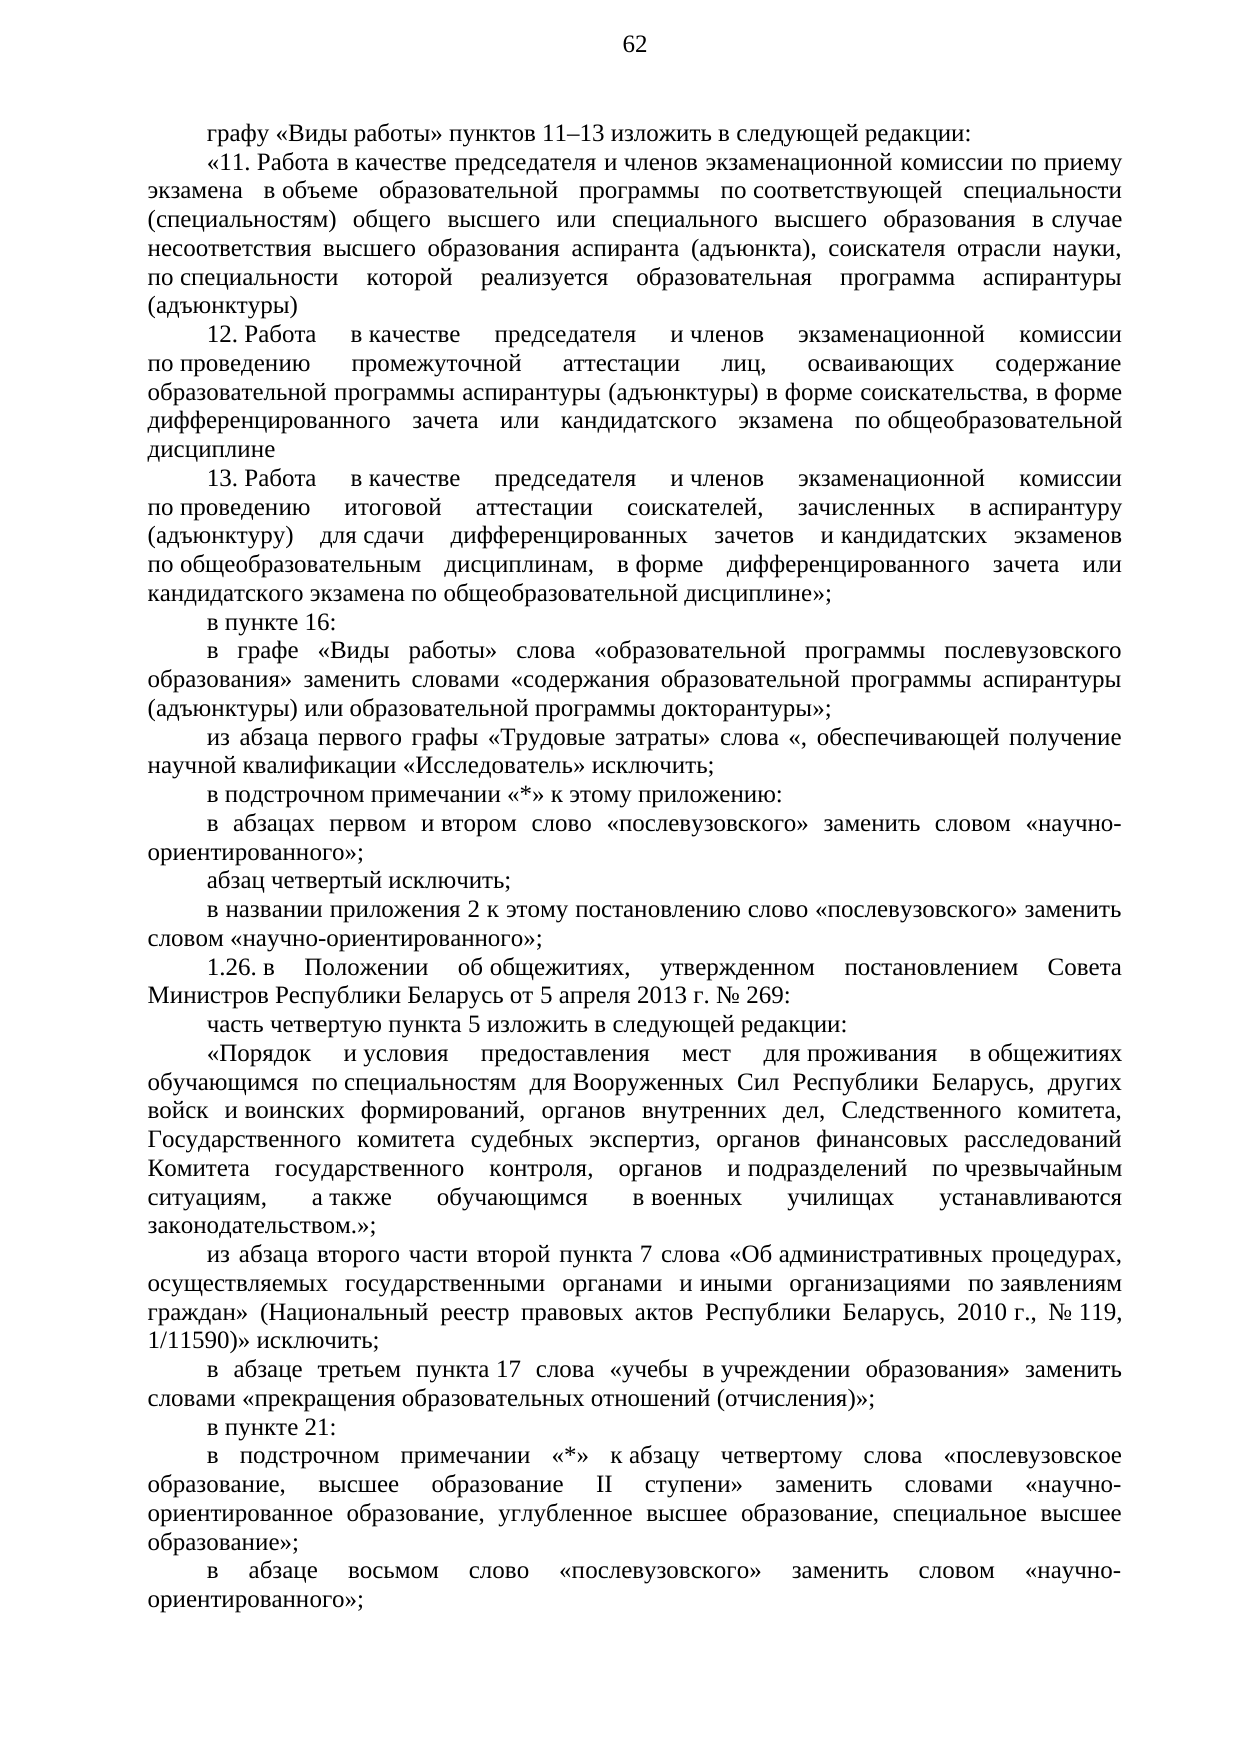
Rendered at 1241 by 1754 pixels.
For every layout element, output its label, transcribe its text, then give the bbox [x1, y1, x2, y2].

text в пункте 16: [147, 607, 1122, 636]
text в абзаце третьем пункта 17 слова «учебы в учреждении образования» заменить словами «прекращения образовательных отношений (отчисления)»; [147, 1354, 1122, 1412]
text 13. Работа в качестве председателя и членов экзаменационной комиссии по проведению итоговой аттестации соискателей, зачисленных в аспирантуру (адъюнктуру) для сдачи дифференцированных зачетов и кандидатских экзаменов по общеобразовательным дисциплинам, в форме дифференцированного зачета или кандидатского экзамена по общеобразовательной дисциплине»; [147, 463, 1122, 607]
text из абзаца первого графы «Трудовые затраты» слова «, обеспечивающей получение научной квалификации «Исследователь» исключить; [147, 722, 1122, 779]
text «Порядок и условия предоставления мест для проживания в общежитиях обучающимся по специальностям для Вооруженных Сил Республики Беларусь, других войск и воинских формирований, органов внутренних дел, Следственного комитета, Государственного комитета судебных экспертиз, органов финансовых расследований Комитета государственного контроля, органов и подразделений по чрезвычайным ситуациям, а также обучающимся в военных училищах устанавливаются законодательством.»; [147, 1038, 1122, 1239]
text в графе «Виды работы» слова «образовательной программы послевузовского образования» заменить словами «содержания образовательной программы аспирантуры (адъюнктуры) или образовательной программы докторантуры»; [147, 636, 1122, 722]
text графу «Виды работы» пунктов 11–13 изложить в следующей редакции: [147, 118, 1122, 147]
text в пункте 21: [147, 1412, 1122, 1441]
text из абзаца второго части второй пункта 7 слова «Об административных процедурах, осуществляемых государственными органами и иными организациями по заявлениям граждан» (Национальный реестр правовых актов Республики Беларусь, 2010 г., № 119, 1/11590)» исключить; [147, 1239, 1122, 1354]
text абзац четвертый исключить; [147, 866, 1122, 894]
text 12. Работа в качестве председателя и членов экзаменационной комиссии по проведению промежуточной аттестации лиц, осваивающих содержание образовательной программы аспирантуры (адъюнктуры) в форме соискательства, в форме дифференцированного зачета или кандидатского экзамена по общеобразовательной дисциплине [147, 319, 1122, 463]
text 1.26. в Положении об общежитиях, утвержденном постановлением Совета Министров Республики Беларусь от 5 апреля 2013 г. № 269: [147, 952, 1122, 1009]
text часть четвертую пункта 5 изложить в следующей редакции: [147, 1009, 1122, 1038]
text в подстрочном примечании «*» к этому приложению: [147, 779, 1122, 808]
text «11. Работа в качестве председателя и членов экзаменационной комиссии по приему экзамена в объеме образовательной программы по соответствующей специальности (специальностям) общего высшего или специального высшего образования в случае несоответствия высшего образования аспиранта (адъюнкта), соискателя отрасли науки, по специальности которой реализуется образовательная программа аспирантуры (адъюнктуры) [147, 147, 1122, 319]
text в подстрочном примечании «*» к абзацу четвертому слова «послевузовское образование, высшее образование II ступени» заменить словами «научно-ориентированное образование, углубленное высшее образование, специальное высшее образование»; [147, 1441, 1122, 1556]
text в абзацах первом и втором слово «послевузовского» заменить словом «научно-ориентированного»; [147, 808, 1122, 866]
text в абзаце восьмом слово «послевузовского» заменить словом «научно-ориентированного»; [147, 1556, 1122, 1613]
text в названии приложения 2 к этому постановлению слово «послевузовского» заменить словом «научно-ориентированного»; [147, 894, 1122, 952]
